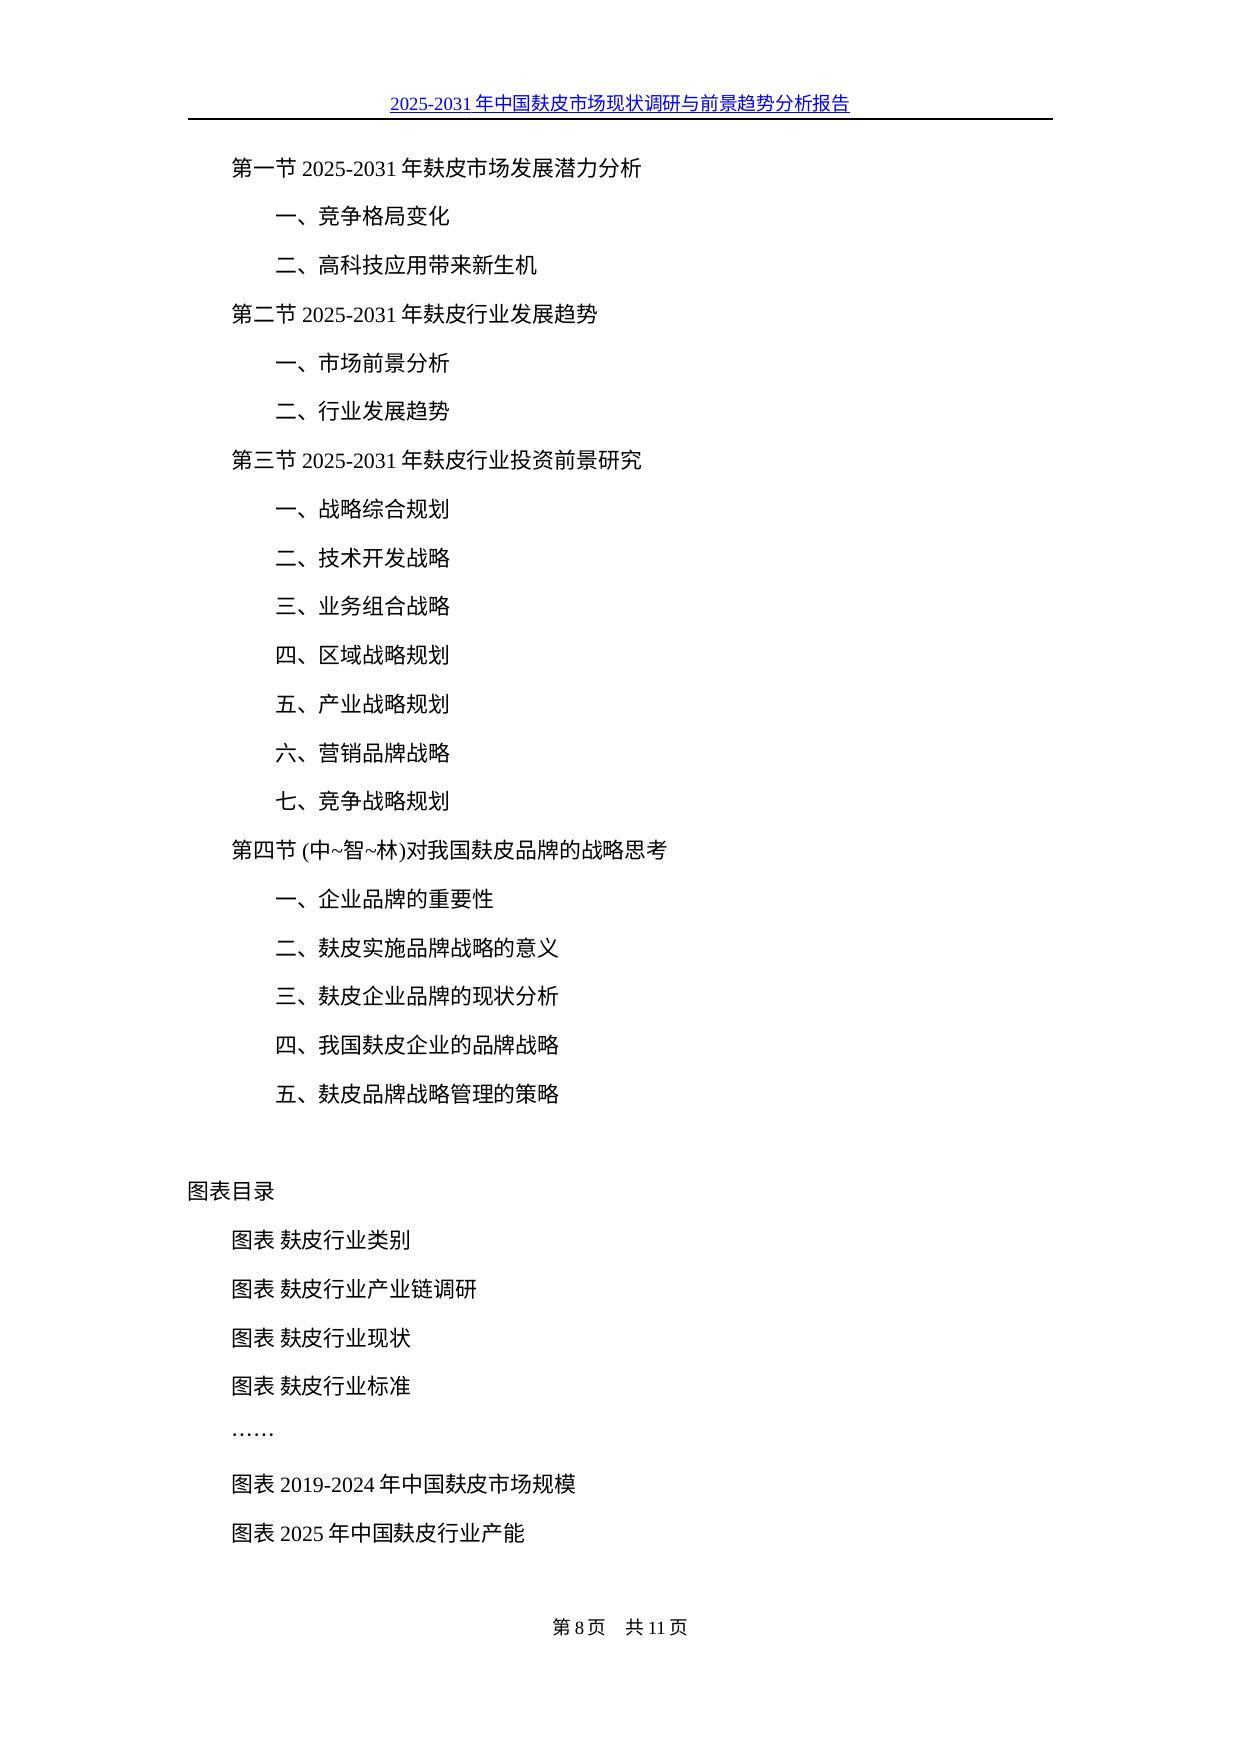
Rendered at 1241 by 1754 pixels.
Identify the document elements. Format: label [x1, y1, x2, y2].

text [187, 150, 1053, 1548]
